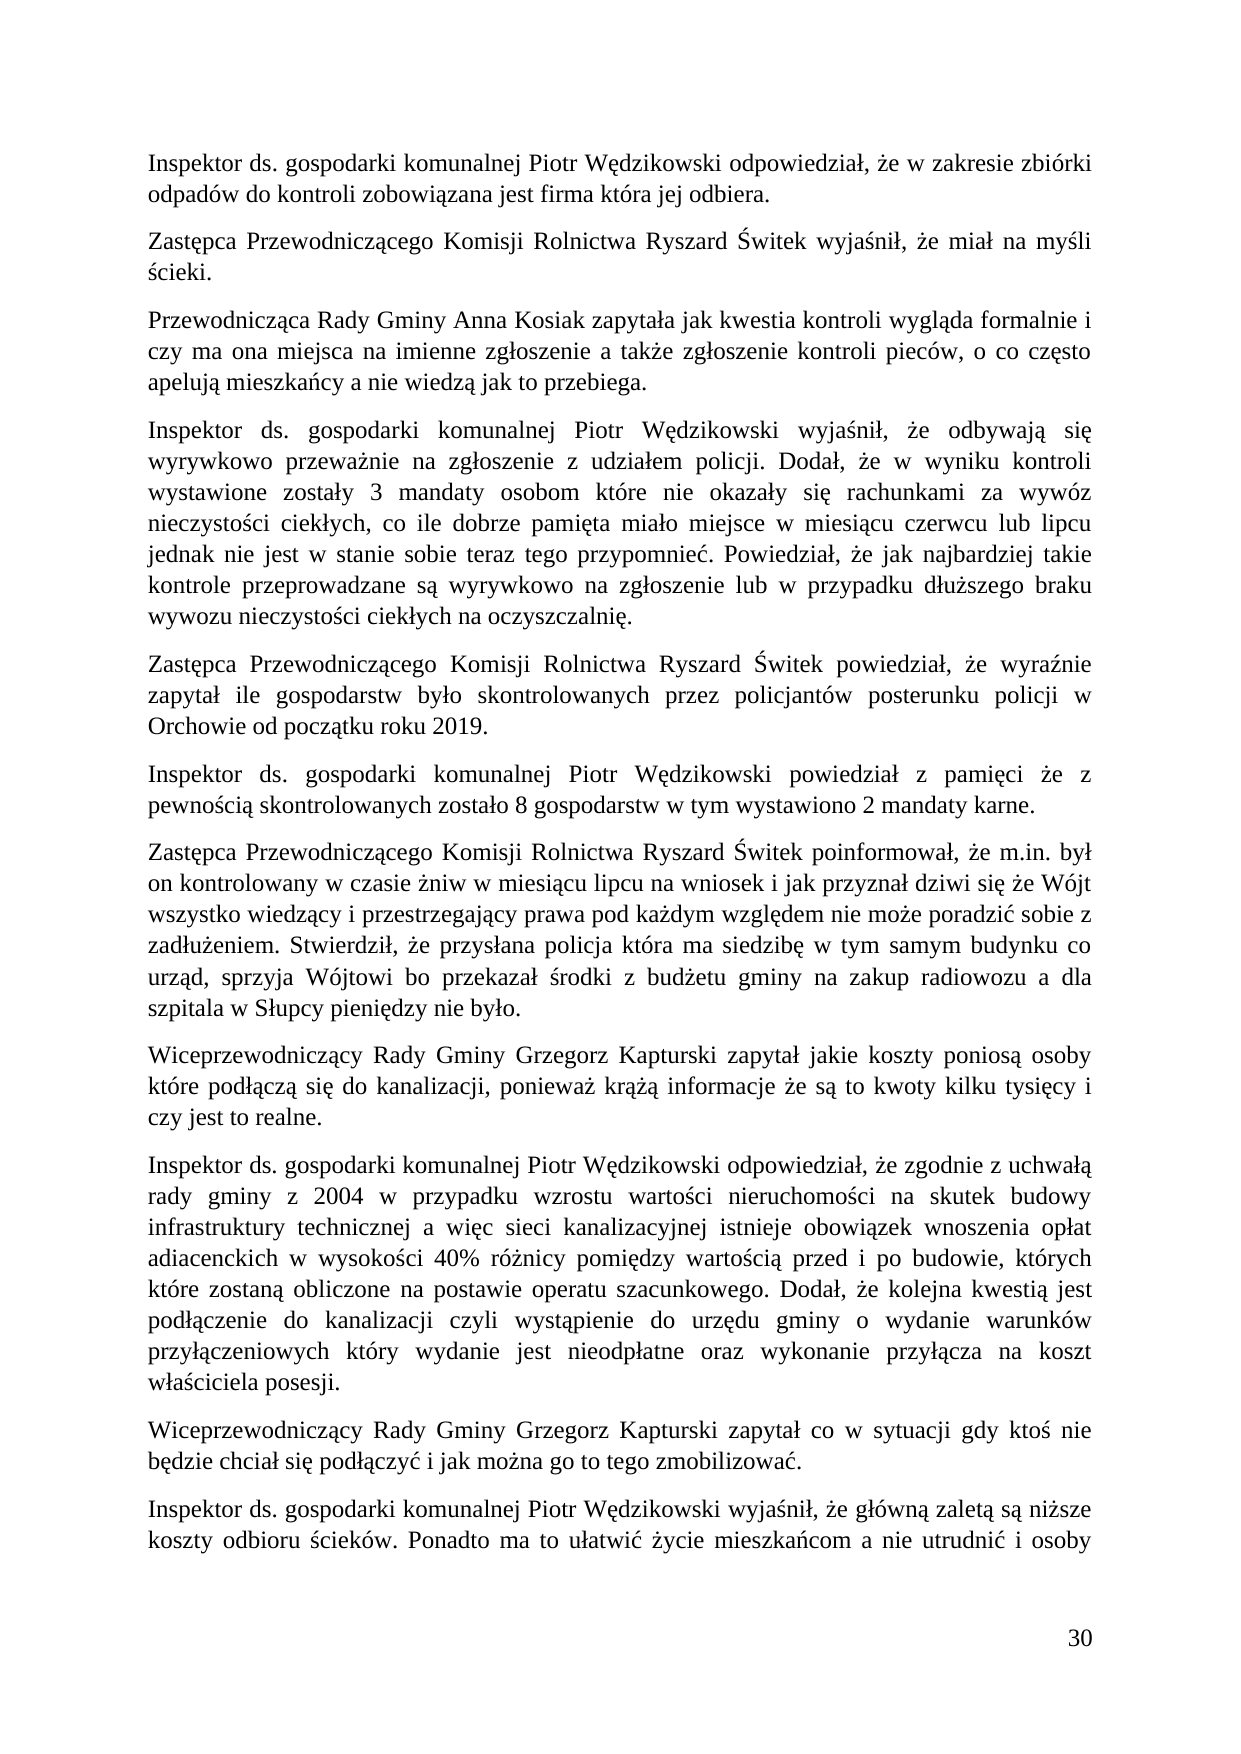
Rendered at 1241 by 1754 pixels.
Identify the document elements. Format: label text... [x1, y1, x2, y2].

text Zastępca Przewodniczącego Komisji Rolnictwa Ryszard Świtek powiedział, że wyraźnie zapytał ile gospodarstw było skontrolowanych przez policjantów posterunku policji w Orchowie od początku roku 2019. [148, 649, 1093, 740]
text Inspektor ds. gospodarki komunalnej Piotr Wędzikowski powiedział z pamięci że z pewnością skontrolowanych zostało 8 gospodarstw w tym wystawiono 2 mandaty karne. [148, 759, 1093, 818]
text Zastępca Przewodniczącego Komisji Rolnictwa Ryszard Świtek wyjaśnił, że miał na myśli ścieki. [148, 226, 1093, 286]
text Inspektor ds. gospodarki komunalnej Piotr Wędzikowski odpowiedział, że w zakresie zbiórki odpadów do kontroli zobowiązana jest firma która jej odbiera. [148, 148, 1093, 207]
text Zastępca Przewodniczącego Komisji Rolnictwa Ryszard Świtek poinformował, że m.in. był on kontrolowany w czasie żniw w miesiącu lipcu na wniosek i jak przyznał dziwi się że Wójt wszystko wiedzący i przestrzegający prawa pod każdym względem nie może poradzić sobie z zadłużeniem. Stwierdził, że przysłana policja która ma siedzibę w tym samym budynku co urząd, sprzyja Wójtowi bo przekazał środki z budżetu gminy na zakup radiowozu a dla szpitala w Słupcy pieniędzy nie było. [148, 837, 1093, 1021]
text Inspektor ds. gospodarki komunalnej Piotr Wędzikowski odpowiedział, że zgodnie z uchwałą rady gminy z 2004 w przypadku wzrostu wartości nieruchomości na skutek budowy infrastruktury technicznej a więc sieci kanalizacyjnej istnieje obowiązek wnoszenia opłat adiacenckich w wysokości 40% różnicy pomiędzy wartością przed i po budowie, których które zostaną obliczone na postawie operatu szacunkowego. Dodał, że kolejna kwestią jest podłączenie do kanalizacji czyli wystąpienie do urzędu gminy o wydanie warunków przyłączeniowych który wydanie jest nieodpłatne oraz wykonanie przyłącza na koszt właściciela posesji. [148, 1150, 1093, 1396]
text Inspektor ds. gospodarki komunalnej Piotr Wędzikowski wyjaśnił, że odbywają się wyrywkowo przeważnie na zgłoszenie z udziałem policji. Dodał, że w wyniku kontroli wystawione zostały 3 mandaty osobom które nie okazały się rachunkami za wywóz nieczystości ciekłych, co ile dobrze pamięta miało miejsce w miesiącu czerwcu lub lipcu jednak nie jest w stanie sobie teraz tego przypomnieć. Powiedział, że jak najbardziej takie kontrole przeprowadzane są wyrywkowo na zgłoszenie lub w przypadku dłuższego braku wywozu nieczystości ciekłych na oczyszczalnię. [148, 415, 1093, 630]
text Przewodnicząca Rady Gminy Anna Kosiak zapytała jak kwestia kontroli wygląda formalnie i czy ma ona miejsca na imienne zgłoszenie a także zgłoszenie kontroli pieców, o co często apelują mieszkańcy a nie wiedzą jak to przebiega. [148, 305, 1093, 396]
text Wiceprzewodniczący Rady Gminy Grzegorz Kapturski zapytał co w sytuacji gdy ktoś nie będzie chciał się podłączyć i jak można go to tego zmobilizować. [148, 1415, 1093, 1475]
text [148, 1494, 1093, 1554]
text Wiceprzewodniczący Rady Gminy Grzegorz Kapturski zapytał jakie koszty poniosą osoby które podłączą się do kanalizacji, ponieważ krążą informacje że są to kwoty kilku tysięcy i czy jest to realne. [148, 1040, 1093, 1131]
